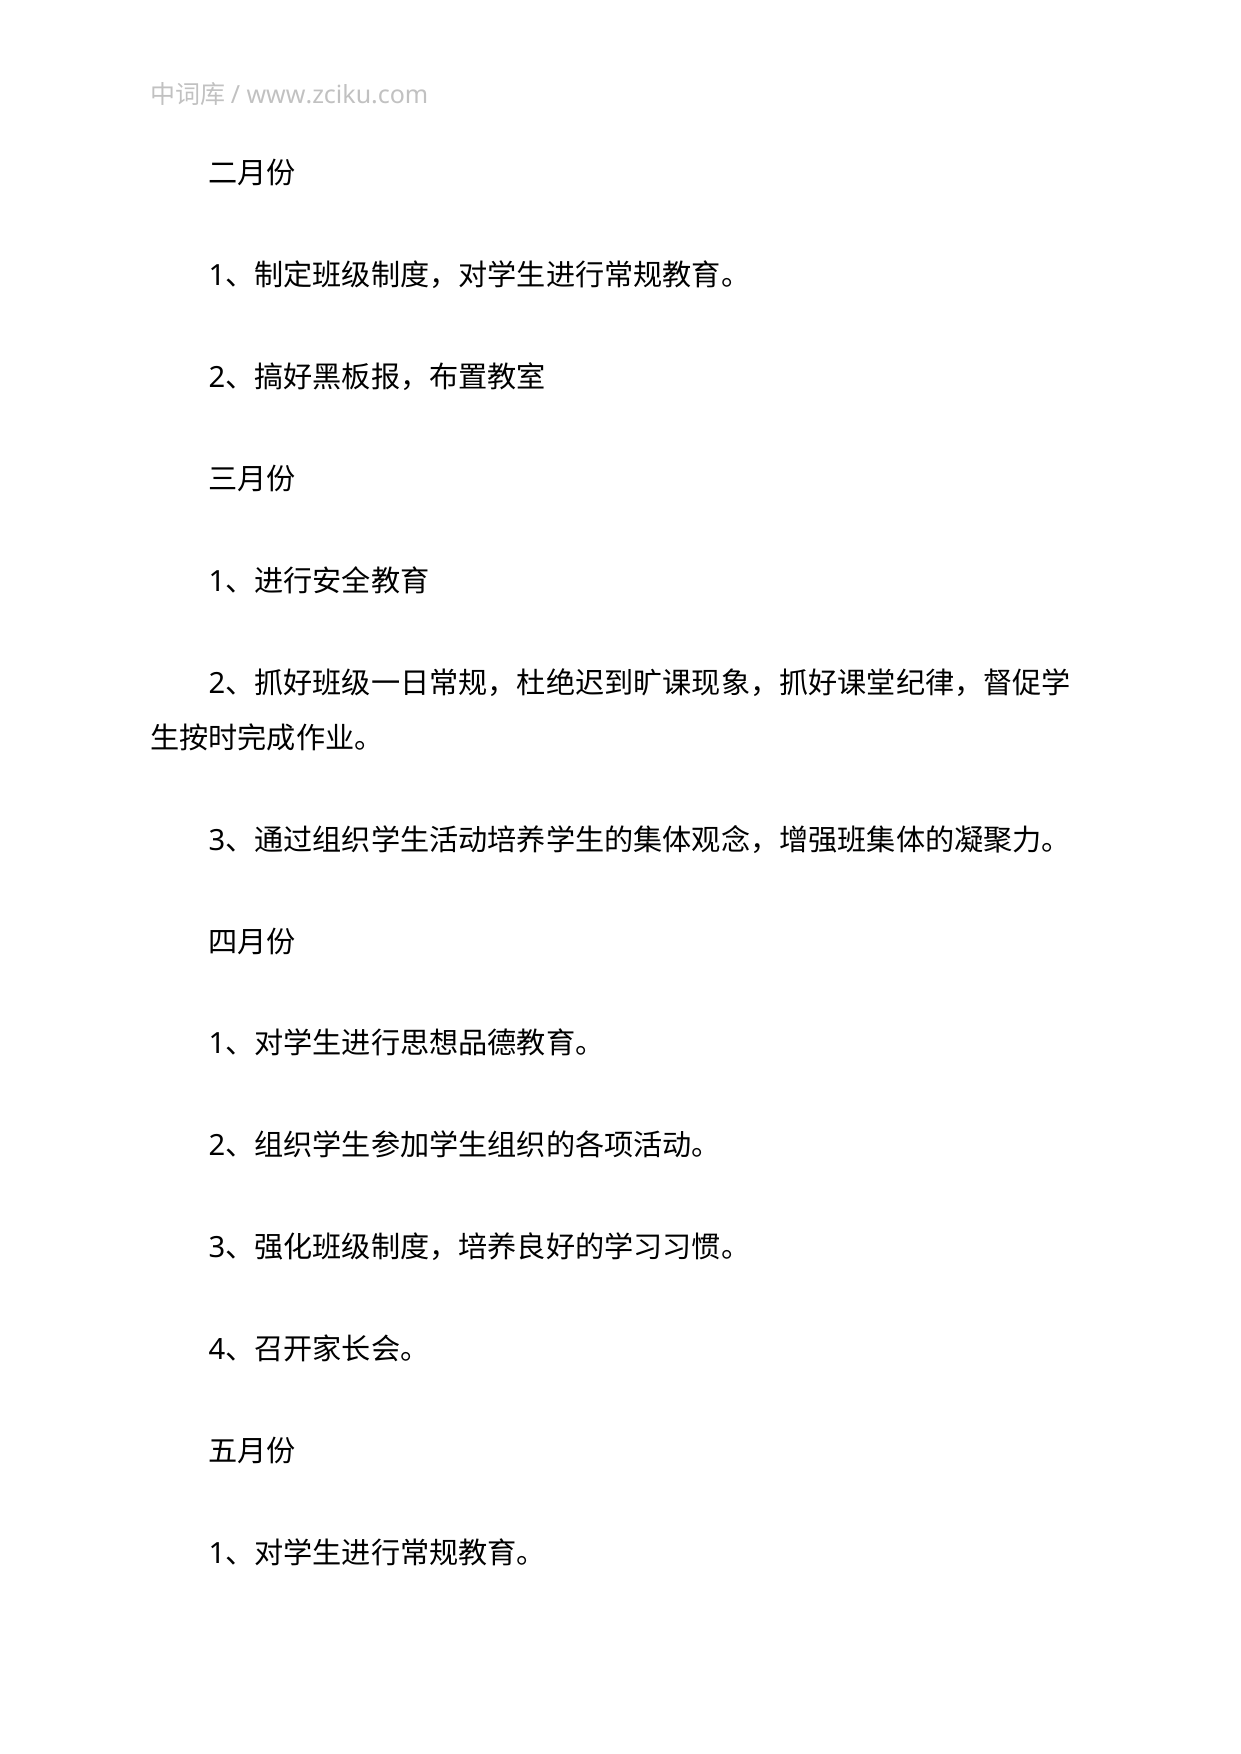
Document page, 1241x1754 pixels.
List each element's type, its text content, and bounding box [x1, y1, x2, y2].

text 1、制定班级制度，对学生进行常规教育。 [150, 252, 1090, 294]
text 三月份 [150, 456, 1090, 498]
text 3、强化班级制度，培养良好的学习习惯。 [150, 1224, 1090, 1266]
text 2、抓好班级一日常规，杜绝迟到旷课现象，抓好课堂纪律，督促学生按时完成作业。 [150, 659, 1090, 757]
text 4、召开家长会。 [150, 1326, 1090, 1368]
text 四月份 [150, 918, 1090, 961]
text 1、对学生进行常规教育。 [150, 1530, 1090, 1572]
text 二月份 [150, 150, 1090, 192]
text 2、搞好黑板报，布置教室 [150, 354, 1090, 396]
text 1、进行安全教育 [150, 557, 1090, 600]
text 3、通过组织学生活动培养学生的集体观念，增强班集体的凝聚力。 [150, 816, 1090, 859]
text 五月份 [150, 1428, 1090, 1470]
text 1、对学生进行思想品德教育。 [150, 1020, 1090, 1062]
text 2、组织学生参加学生组织的各项活动。 [150, 1122, 1090, 1164]
